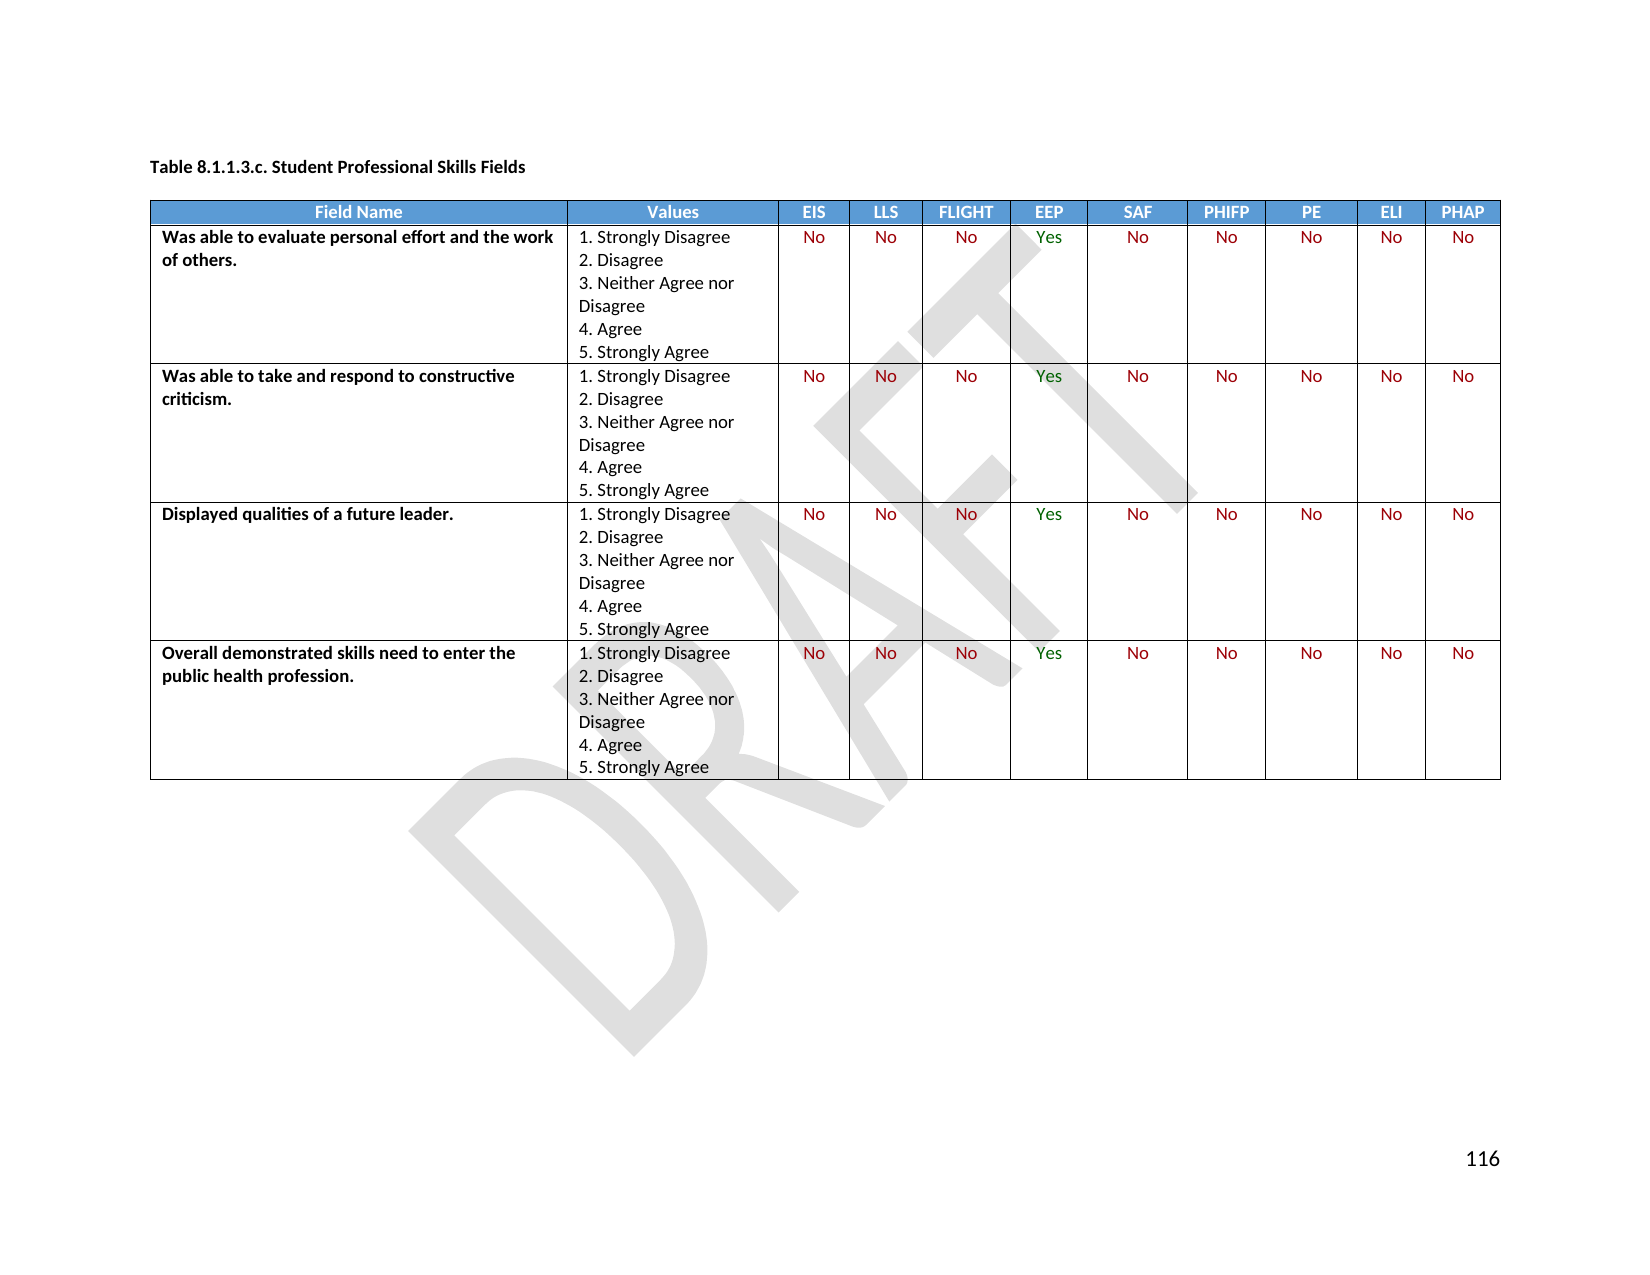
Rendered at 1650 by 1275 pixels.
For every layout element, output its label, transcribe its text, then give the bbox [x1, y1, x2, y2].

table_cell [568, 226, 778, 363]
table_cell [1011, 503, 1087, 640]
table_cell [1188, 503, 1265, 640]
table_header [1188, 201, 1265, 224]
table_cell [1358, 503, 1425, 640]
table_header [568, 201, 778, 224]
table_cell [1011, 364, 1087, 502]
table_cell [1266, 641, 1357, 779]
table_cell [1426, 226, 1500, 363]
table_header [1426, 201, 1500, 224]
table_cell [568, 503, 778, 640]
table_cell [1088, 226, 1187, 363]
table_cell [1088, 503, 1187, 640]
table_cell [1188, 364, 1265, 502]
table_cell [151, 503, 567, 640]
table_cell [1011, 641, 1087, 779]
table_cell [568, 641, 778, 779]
text Table 8.1.1.3.c. Student Professional Skills Fields [150, 156, 1500, 179]
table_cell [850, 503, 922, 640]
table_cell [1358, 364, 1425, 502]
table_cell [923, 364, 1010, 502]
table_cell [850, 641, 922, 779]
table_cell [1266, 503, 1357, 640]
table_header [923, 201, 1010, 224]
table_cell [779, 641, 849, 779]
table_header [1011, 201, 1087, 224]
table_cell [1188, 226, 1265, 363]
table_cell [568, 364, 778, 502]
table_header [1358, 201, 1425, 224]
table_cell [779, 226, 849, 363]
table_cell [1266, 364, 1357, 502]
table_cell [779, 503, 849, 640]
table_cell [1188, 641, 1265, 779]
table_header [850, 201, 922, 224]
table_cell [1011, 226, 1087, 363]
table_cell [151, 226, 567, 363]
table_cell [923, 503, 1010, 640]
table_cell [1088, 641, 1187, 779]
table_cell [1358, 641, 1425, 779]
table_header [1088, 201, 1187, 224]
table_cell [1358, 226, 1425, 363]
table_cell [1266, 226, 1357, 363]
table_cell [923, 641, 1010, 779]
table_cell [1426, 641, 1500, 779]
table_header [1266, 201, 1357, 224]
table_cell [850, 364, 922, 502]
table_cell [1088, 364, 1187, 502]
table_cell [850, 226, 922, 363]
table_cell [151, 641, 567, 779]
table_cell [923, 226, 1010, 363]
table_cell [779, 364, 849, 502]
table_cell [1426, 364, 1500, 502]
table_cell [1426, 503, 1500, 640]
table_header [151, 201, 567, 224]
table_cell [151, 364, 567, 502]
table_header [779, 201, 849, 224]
